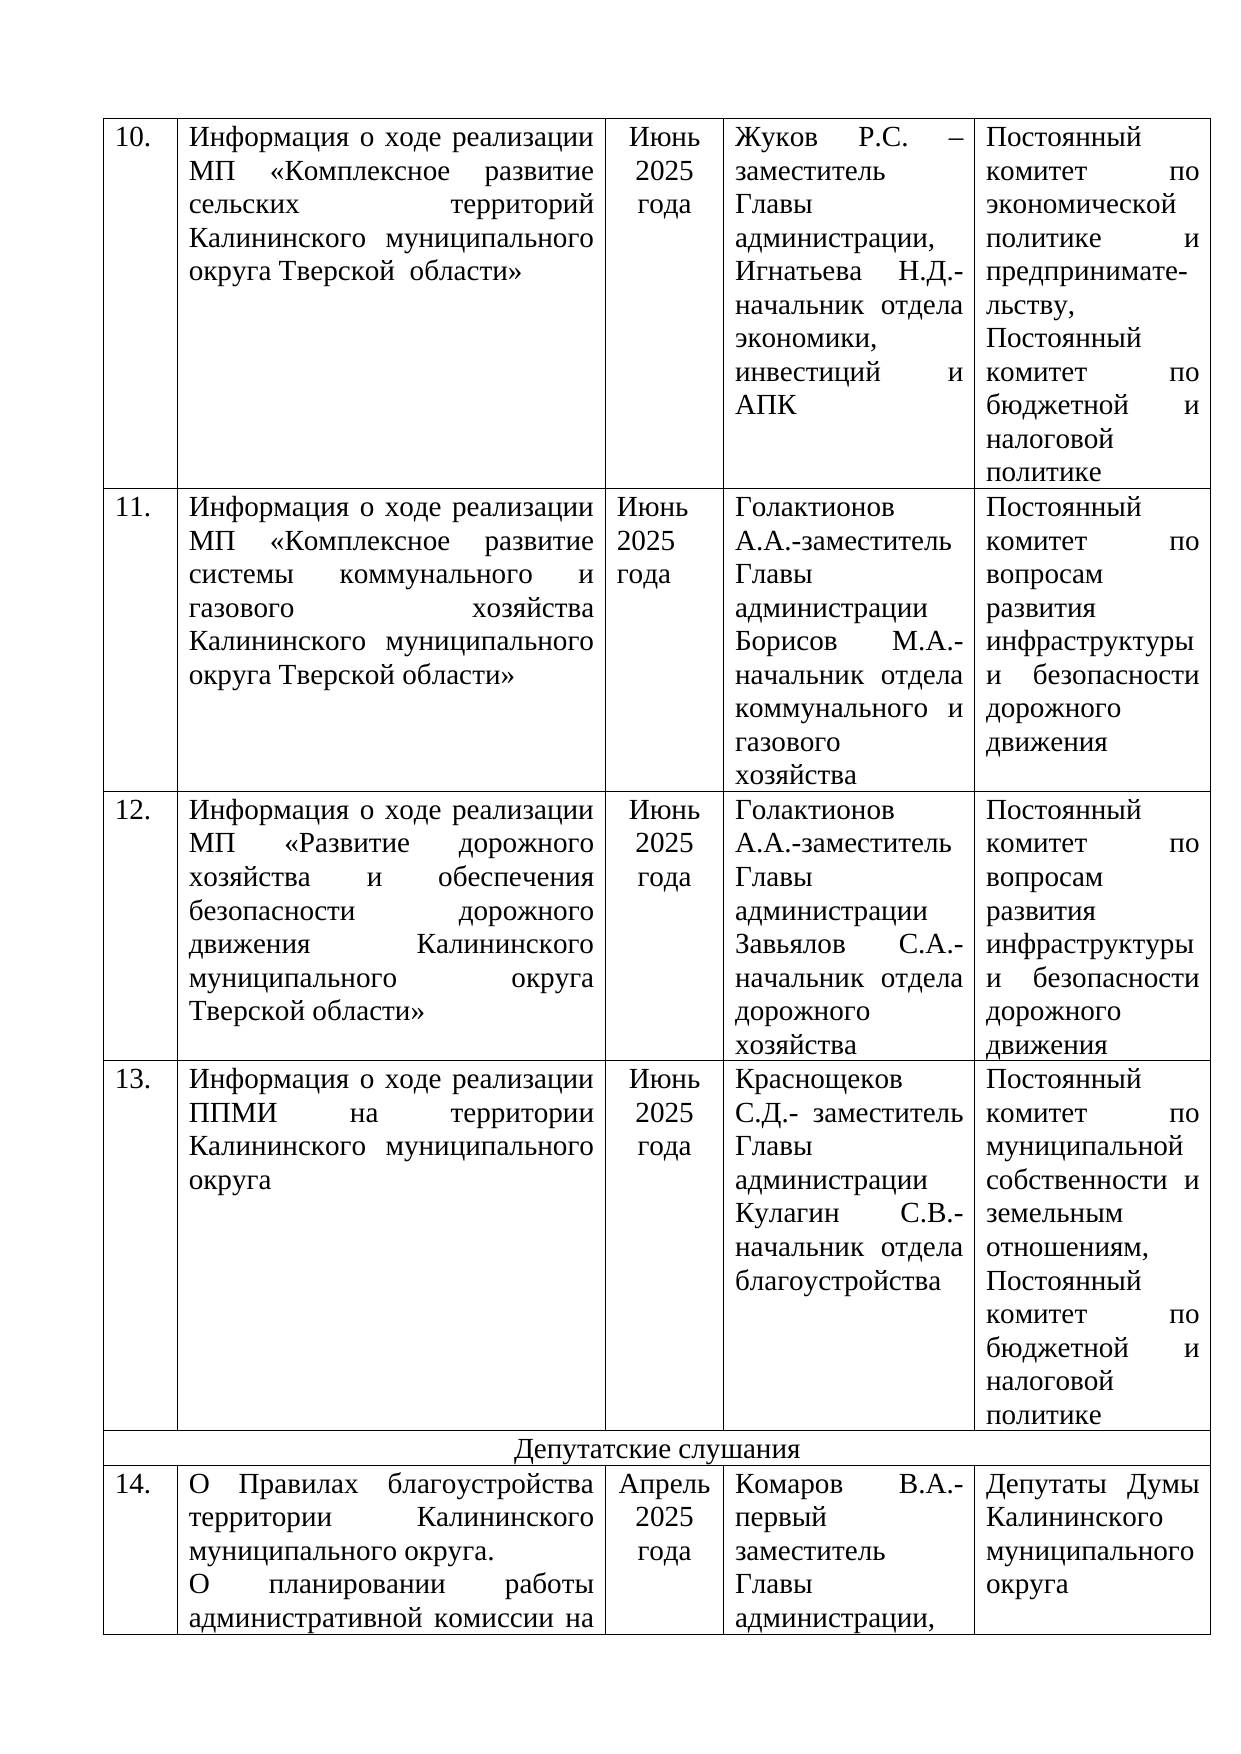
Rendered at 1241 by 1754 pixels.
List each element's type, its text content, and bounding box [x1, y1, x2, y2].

table_cell Постоянный комитет по вопросам развития инфраструктуры и безопасности дорожного движения [975, 792, 1210, 1060]
table_cell 12. [104, 792, 177, 1060]
table_cell 11. [104, 489, 177, 791]
table_cell Краснощеков С.Д.- заместитель Главы администрации Кулагин С.В.-начальник отдела благоустройства [724, 1061, 974, 1430]
table_cell Июнь 2025 года [606, 792, 723, 1060]
table_cell Голактионов А.А.-заместитель Главы администрации Борисов М.А.- начальник отдела коммунального и газового хозяйства [724, 489, 974, 791]
table_cell Информация о ходе реализации МП «Комплексное развитие сельских территорий Калининского муниципального округа Тверской области» [178, 119, 605, 488]
table_cell 13. [104, 1061, 177, 1430]
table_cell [724, 1466, 974, 1634]
table_cell Голактионов А.А.-заместитель Главы администрации Завьялов С.А.- начальник отдела дорожного хозяйства [724, 792, 974, 1060]
table_cell Постоянный комитет по экономической политике и предпринимате- льству, Постоянный комитет по бюджетной и налоговой политике [975, 119, 1210, 488]
table_cell Информация о ходе реализации МП «Комплексное развитие системы коммунального и газового хозяйства Калининского муниципального округа Тверской области» [178, 489, 605, 791]
table_cell Постоянный комитет по муниципальной собственности и земельным отношениям, Постоянный комитет по бюджетной и налоговой политике [975, 1061, 1210, 1430]
table_cell Июнь 2025 года [606, 119, 723, 488]
table_cell Депутатские слушания [104, 1431, 1210, 1465]
table_cell 14. [104, 1466, 177, 1634]
table_cell Июнь 2025 года [606, 1061, 723, 1430]
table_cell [178, 1466, 605, 1634]
table_cell Информация о ходе реализации МП «Развитие дорожного хозяйства и обеспечения безопасности дорожного движения Калининского муниципального округа Тверской области» [178, 792, 605, 1060]
table_cell Апрель 2025 года [606, 1466, 723, 1634]
table_cell Постоянный комитет по вопросам развития инфраструктуры и безопасности дорожного движения [975, 489, 1210, 791]
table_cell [975, 1466, 1210, 1634]
table_cell Июнь 2025 года [606, 489, 723, 791]
table_cell Информация о ходе реализации ППМИ на территории Калининского муниципального округа [178, 1061, 605, 1430]
table_cell 10. [104, 119, 177, 488]
table_cell Жуков Р.С. – заместитель Главы администрации, Игнатьева Н.Д.-начальник отдела экономики, инвестиций и АПК [724, 119, 974, 488]
